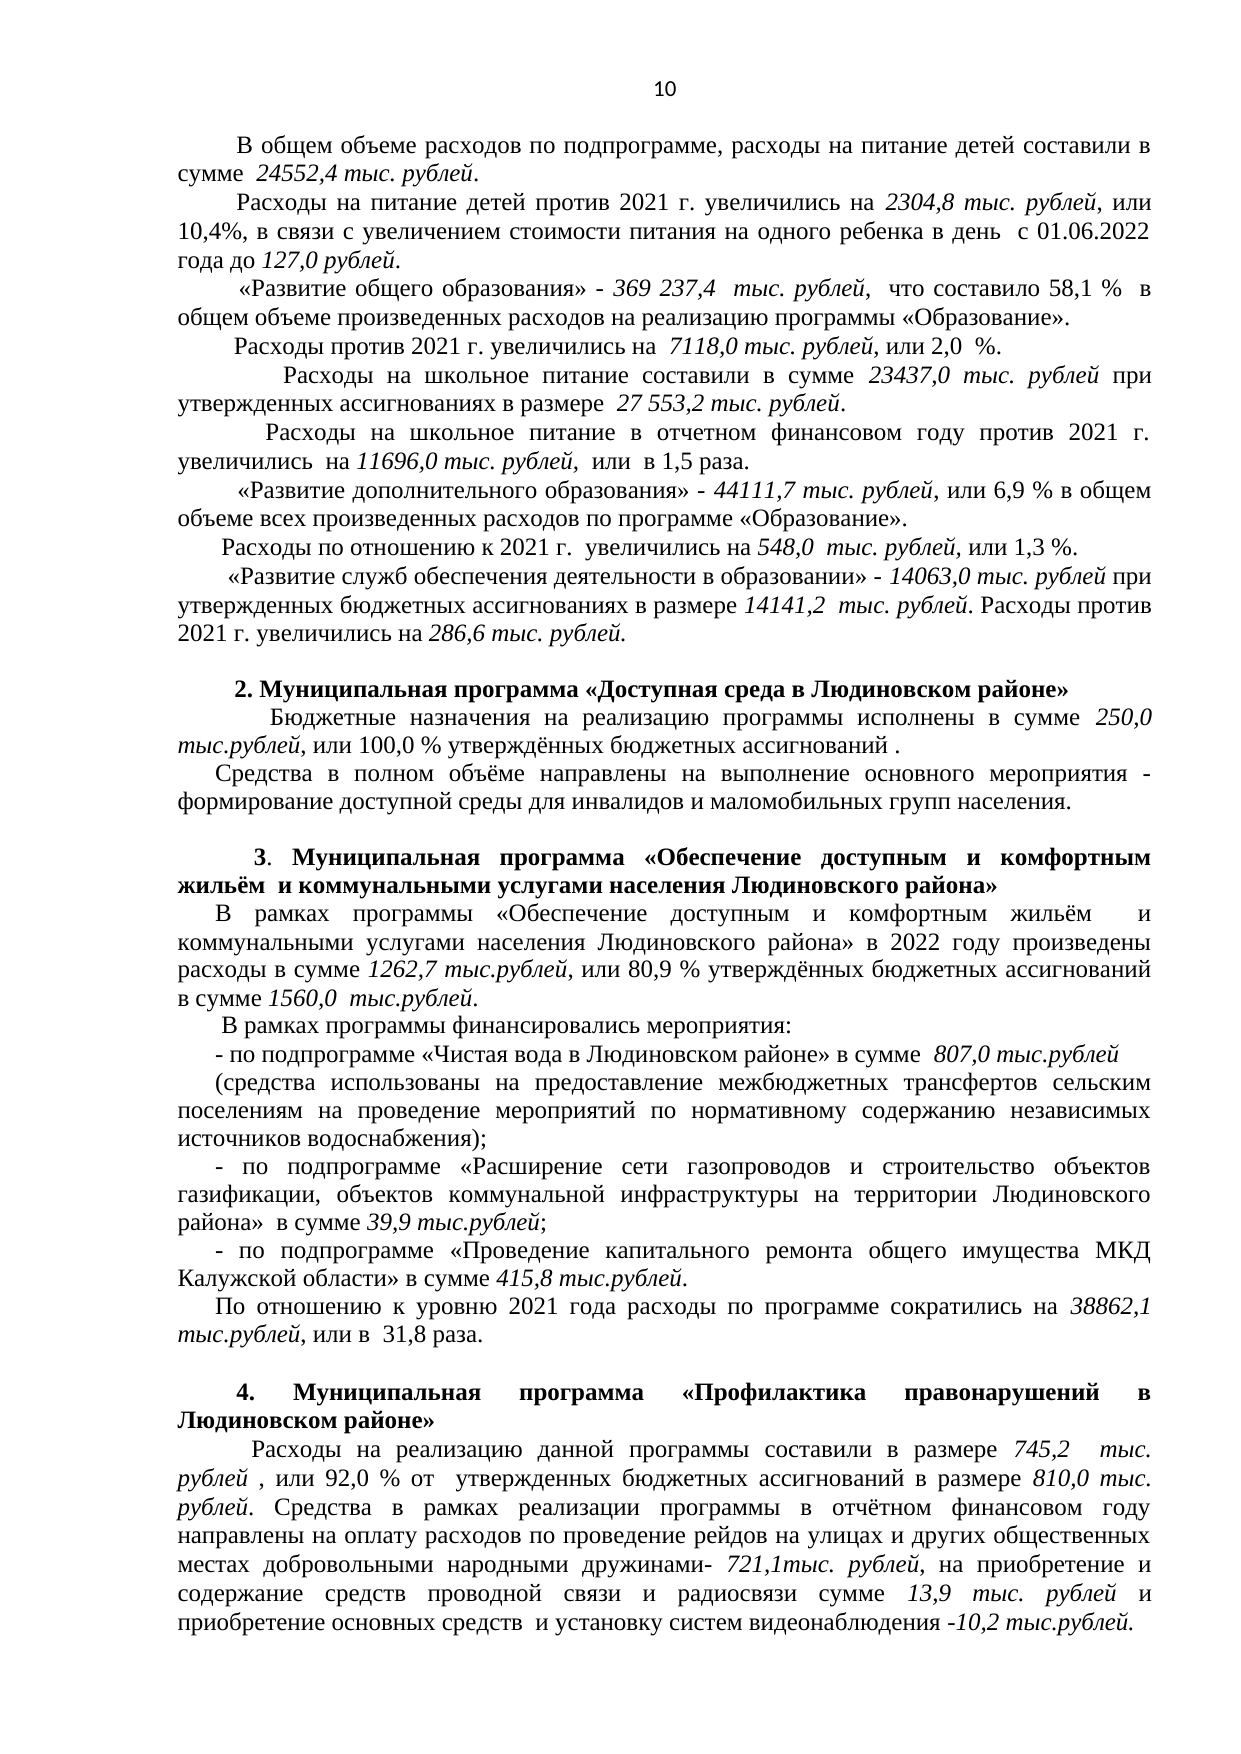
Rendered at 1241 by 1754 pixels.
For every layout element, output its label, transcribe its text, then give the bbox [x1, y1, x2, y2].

text 2. Муниципальная программа «Доступная среда в Людиновском районе» [177, 675, 1152, 703]
text В рамках программы «Обеспечение доступным и комфортным жильём и коммунальными услугами населения Людиновского района» в 2022 году произведены расходы в сумме 1262,7 тыс.рублей, или 80,9 % утверждённых бюджетных ассигнований в сумме 1560,0 тыс.рублей. [177, 899, 1152, 1012]
text Расходы на реализацию данной программы составили в размере 745,2 тыс. рублей , или 92,0 % от утвержденных бюджетных ассигнований в размере 810,0 тыс. рублей. Средства в рамках реализации программы в отчётном финансовом году направлены на оплату расходов по проведение рейдов на улицах и других общественных местах добровольными народными дружинами- 721,1тыс. рублей, на приобретение и содержание средств проводной связи и радиосвязи сумме 13,9 тыс. рублей и приобретение основных средств и установку систем видеонаблюдения -10,2 тыс.рублей. [177, 1434, 1152, 1635]
text - по подпрограмме «Проведение капитального ремонта общего имущества МКД Калужской области» в сумме 415,8 тыс.рублей. [177, 1236, 1152, 1292]
text Расходы на школьное питание в отчетном финансовом году против 2021 г. увеличились на 11696,0 тыс. рублей, или в 1,5 раза. [177, 417, 1152, 475]
text «Развитие общего образования» - 369 237,4 тыс. рублей, что составило 58,1 % в общем объеме произведенных расходов на реализацию программы «Образование». [177, 273, 1152, 331]
text Расходы по отношению к 2021 г. увеличились на 548,0 тыс. рублей, или 1,3 %. [177, 532, 1152, 561]
text В общем объеме расходов по подпрограмме, расходы на питание детей составили в сумме 24552,4 тыс. рублей. [177, 130, 1152, 187]
text В рамках программы финансировались мероприятия: [177, 1012, 1152, 1039]
text 3. Муниципальная программа «Обеспечение доступным и комфортным жильём и коммунальными услугами населения Людиновского района» [177, 843, 1152, 899]
text Расходы на школьное питание составили в сумме 23437,0 тыс. рублей при утвержденных ассигнованиях в размере 27 553,2 тыс. рублей. [177, 360, 1152, 417]
text - по подпрограмме «Чистая вода в Людиновском районе» в сумме 807,0 тыс.рублей [177, 1039, 1152, 1068]
text (средства использованы на предоставление межбюджетных трансфертов сельским поселениям на проведение мероприятий по нормативному содержанию независимых источников водоснабжения); [177, 1068, 1152, 1152]
text 4. Муниципальная программа «Профилактика правонарушений в Людиновском районе» [177, 1377, 1152, 1434]
text По отношению к уровню 2021 года расходы по программе сократились на 38862,1 тыс.рублей, или в 31,8 раза. [177, 1292, 1152, 1348]
text Средства в полном объёме направлены на выполнение основного мероприятия - формирование доступной среды для инвалидов и маломобильных групп населения. [177, 759, 1152, 815]
text - по подпрограмме «Расширение сети газопроводов и строительство объектов газификации, объектов коммунальной инфраструктуры на территории Людиновского района» в сумме 39,9 тыс.рублей; [177, 1152, 1152, 1236]
text Расходы против 2021 г. увеличились на 7118,0 тыс. рублей, или 2,0 %. [177, 331, 1152, 360]
text Расходы на питание детей против 2021 г. увеличились на 2304,8 тыс. рублей, или 10,4%, в связи с увеличением стоимости питания на одного ребенка в день с 01.06.2022 года до 127,0 рублей. [177, 187, 1152, 273]
text Бюджетные назначения на реализацию программы исполнены в сумме 250,0 тыс.рублей, или 100,0 % утверждённых бюджетных ассигнований . [177, 703, 1152, 759]
text «Развитие служб обеспечения деятельности в образовании» - 14063,0 тыс. рублей при утвержденных бюджетных ассигнованиях в размере 14141,2 тыс. рублей. Расходы против 2021 г. увеличились на 286,6 тыс. рублей. [177, 561, 1152, 647]
text «Развитие дополнительного образования» - 44111,7 тыс. рублей, или 6,9 % в общем объеме всех произведенных расходов по программе «Образование». [177, 475, 1152, 532]
